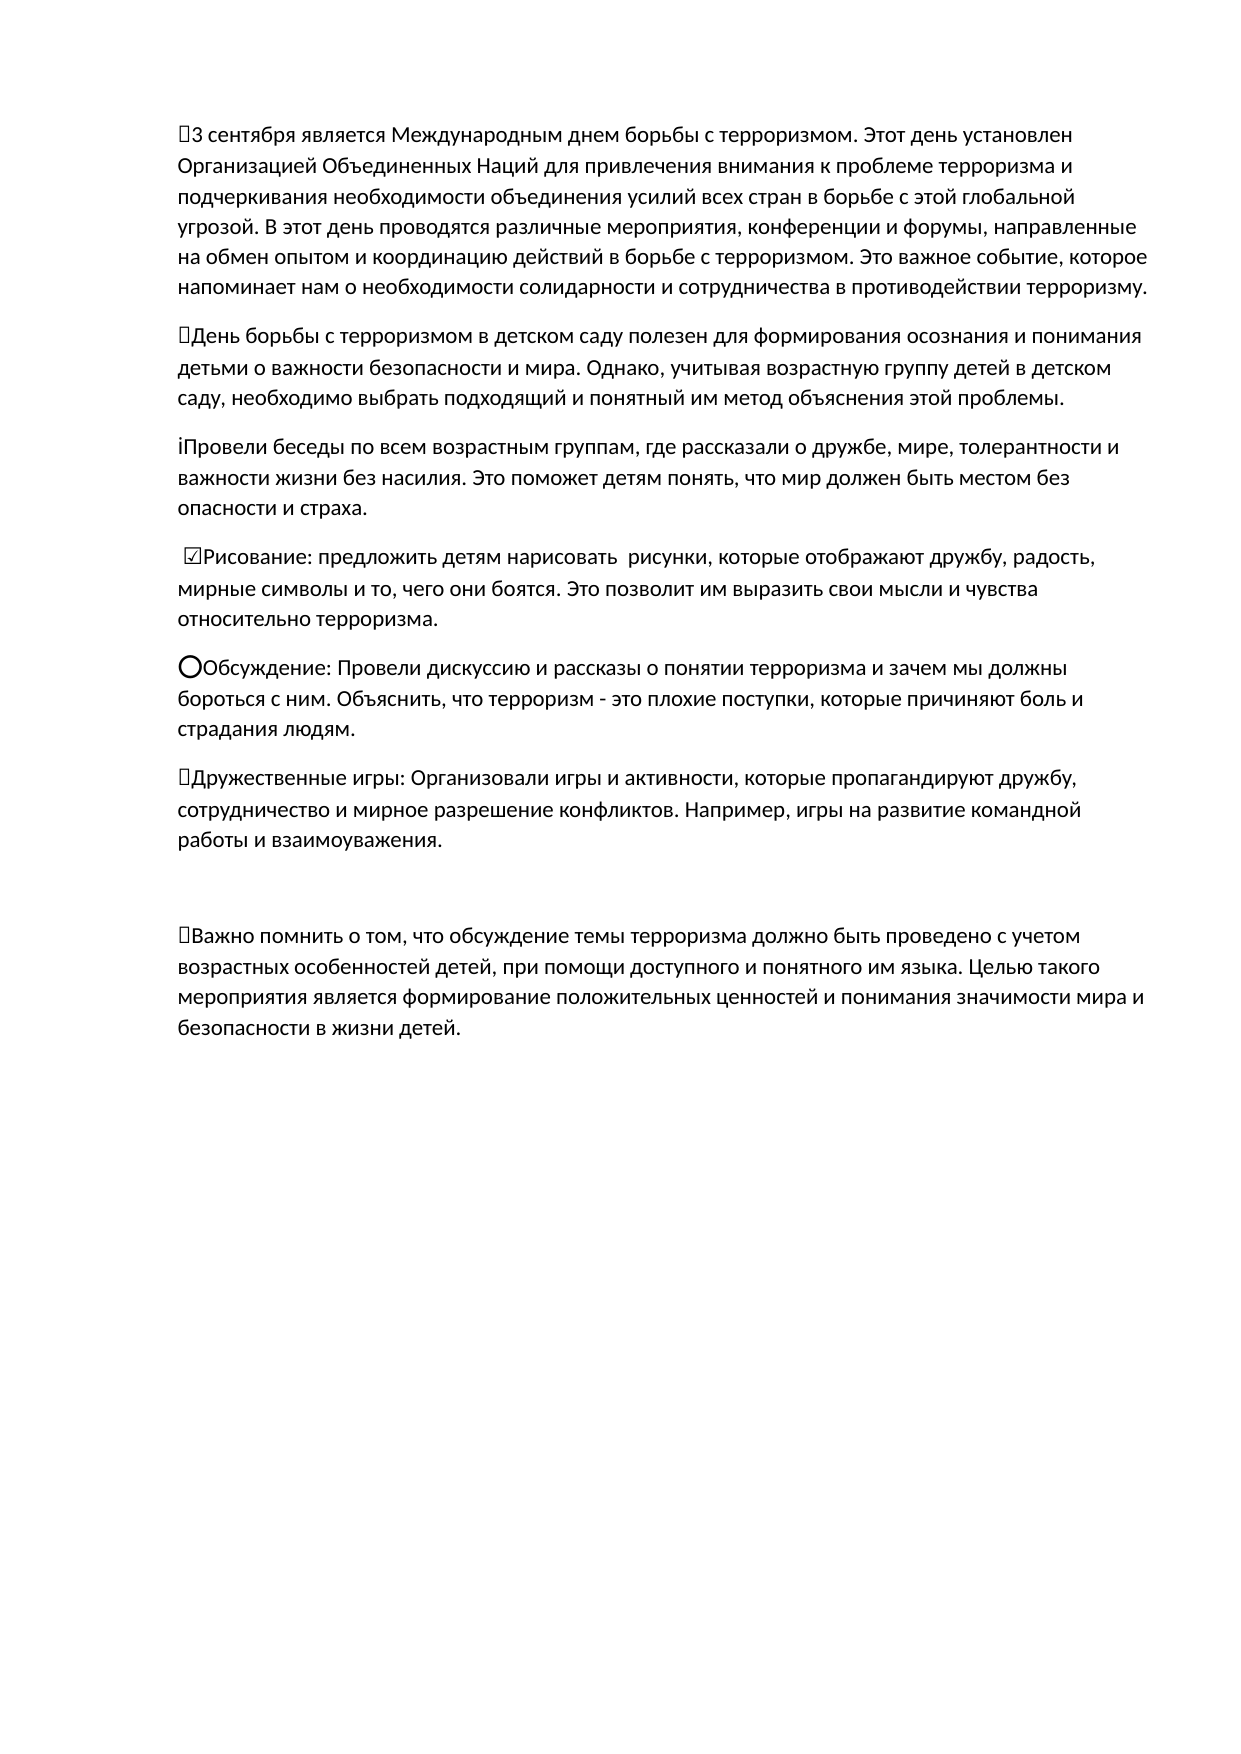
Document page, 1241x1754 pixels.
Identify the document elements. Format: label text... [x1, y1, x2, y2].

text ⭕️Обсуждение: Провели дискуссию и рассказы о понятии терроризма и зачем мы должны бороться с ним. Объяснить, что терроризм - это плохие поступки, которые причиняют боль и страдания людям. [177, 651, 1152, 742]
text 🔵День борьбы с терроризмом в детском саду полезен для формирования осознания и понимания детьми о важности безопасности и мира. Однако, учитывая возрастную группу детей в детском саду, необходимо выбрать подходящий и понятный им метод объяснения этой проблемы. [177, 319, 1152, 411]
text ☑️Рисование: предложить детям нарисовать рисунки, которые отображают дружбу, радость, мирные символы и то, чего они боятся. Это позволит им выразить свои мысли и чувства относительно терроризма. [177, 540, 1152, 632]
text 💥Важно помнить о том, что обсуждение темы терроризма должно быть проведено с учетом возрастных особенностей детей, при помощи доступного и понятного им языка. Целью такого мероприятия является формирование положительных ценностей и понимания значимости мира и безопасности в жизни детей. [177, 919, 1152, 1041]
text ℹ️Провели беседы по всем возрастным группам, где рассказали о дружбе, мире, толерантности и важности жизни без насилия. Это поможет детям понять, что мир должен быть местом без опасности и страха. [177, 430, 1152, 521]
text 🔴3 сентября является Международным днем борьбы с терроризмом. Этот день установлен Организацией Объединенных Наций для привлечения внимания к проблеме терроризма и подчеркивания необходимости объединения усилий всех стран в борьбе с этой глобальной угрозой. В этот день проводятся различные мероприятия, конференции и форумы, направленные на обмен опытом и координацию действий в борьбе с терроризмом. Это важное событие, которое напоминает нам о необходимости солидарности и сотрудничества в противодействии терроризму. [177, 118, 1152, 300]
text ✅Дружественные игры: Организовали игры и активности, которые пропагандируют дружбу, сотрудничество и мирное разрешение конфликтов. Например, игры на развитие командной работы и взаимоуважения. [177, 761, 1152, 853]
